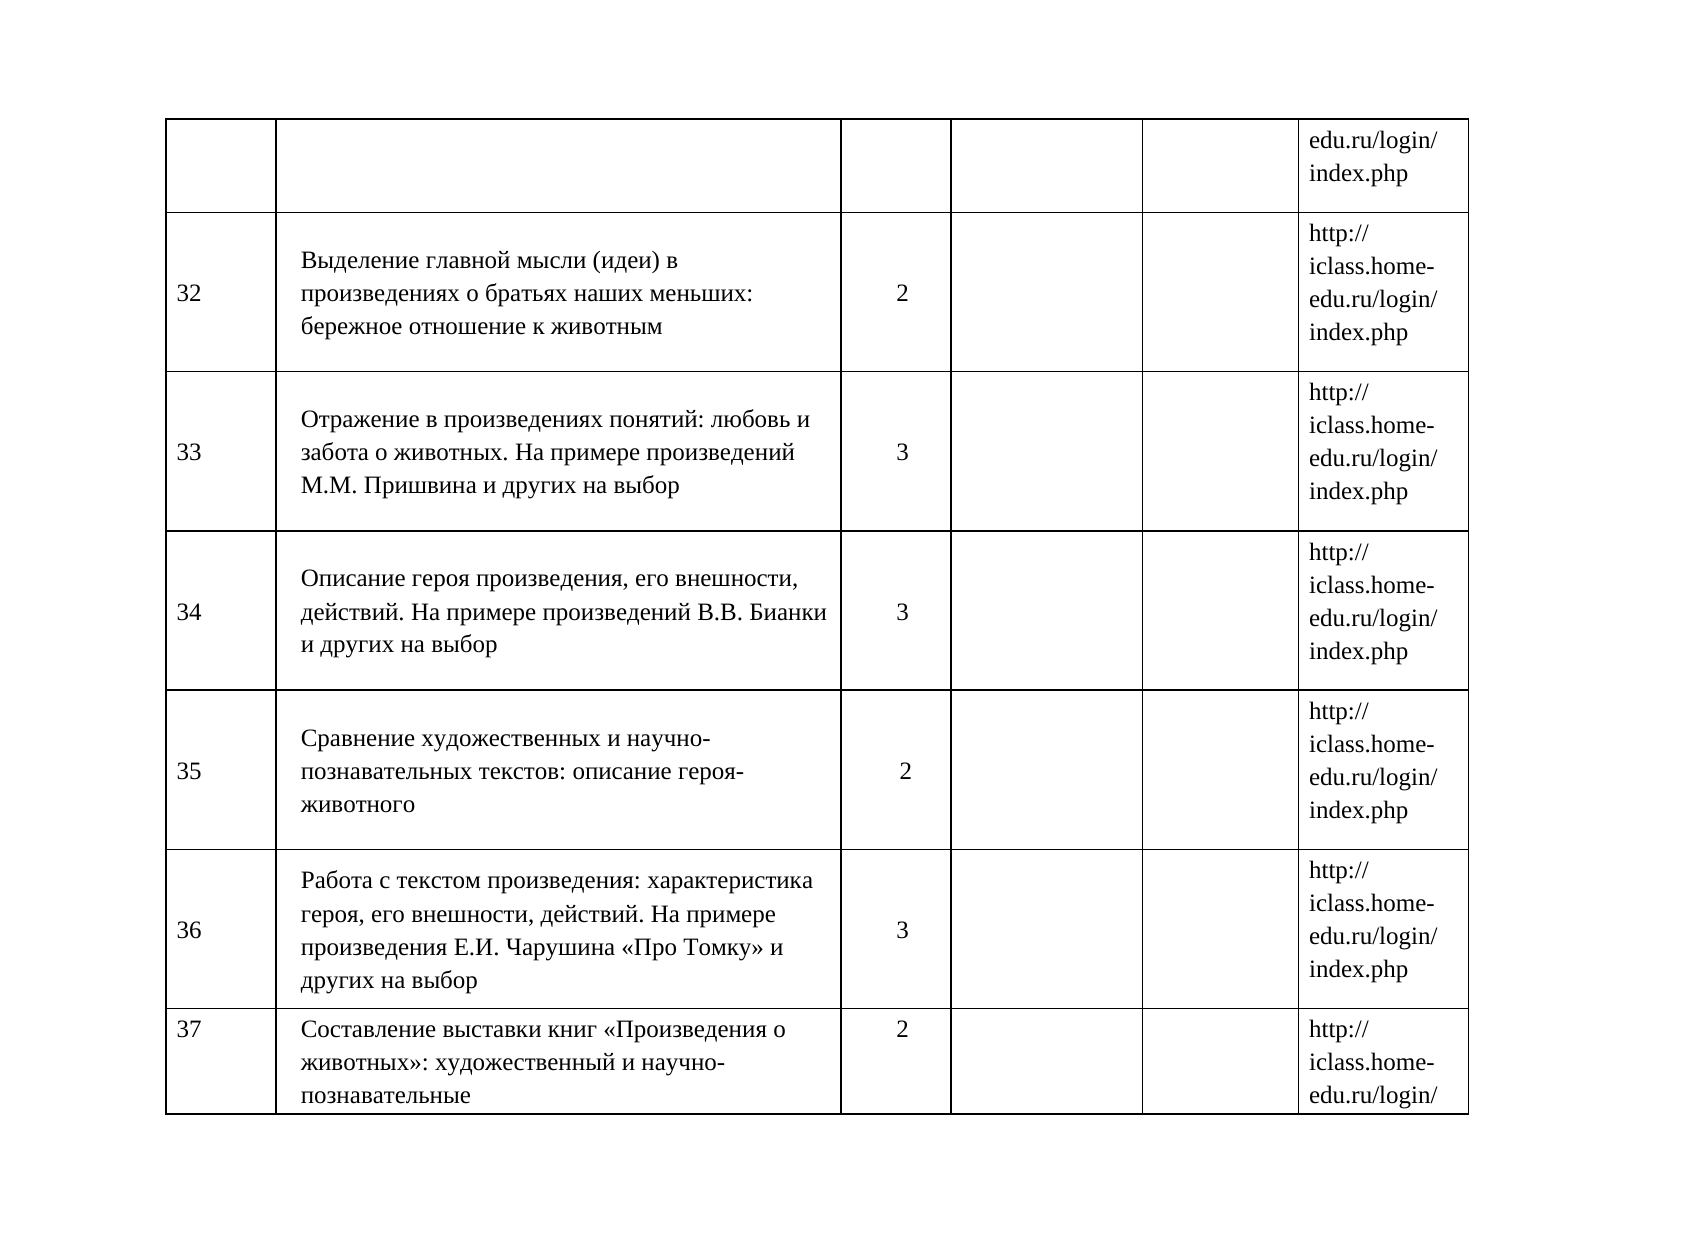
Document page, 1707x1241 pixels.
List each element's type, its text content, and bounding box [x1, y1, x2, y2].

table_cell 35 [167, 691, 275, 848]
table_cell Отражение в произведениях понятий: любовь и забота о животных. На примере произведений М.М. Пришвина и других на выбор [277, 372, 840, 530]
table_cell 3 [842, 372, 950, 530]
table_cell 37 [167, 1009, 275, 1113]
table_cell [952, 213, 1142, 371]
table_cell 3 [842, 532, 950, 689]
table_cell http://iclass.home-edu.ru/login/index.php [1299, 372, 1468, 530]
table_cell [952, 120, 1142, 211]
table_cell 34 [167, 532, 275, 689]
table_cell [1299, 850, 1468, 1008]
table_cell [1299, 1009, 1468, 1113]
table_cell [952, 850, 1142, 1008]
table_cell [1143, 372, 1298, 530]
table_cell 32 [167, 213, 275, 371]
table_cell 33 [167, 372, 275, 530]
table_cell [1143, 532, 1298, 689]
table_cell 3 [842, 850, 950, 1008]
table_cell [1143, 850, 1298, 1008]
table_cell 2 [842, 120, 950, 211]
table_cell Сравнение художественных и научно-познавательных текстов: описание героя-животного [277, 691, 840, 848]
table_cell [952, 372, 1142, 530]
table_cell http://iclass.home-edu.ru/login/index.php [1299, 532, 1468, 689]
table_cell [952, 1009, 1142, 1113]
table_cell [952, 532, 1142, 689]
table_cell 2 [842, 691, 950, 848]
table_cell Работа с текстом произведения: характеристика героя, его внешности, действий. На примере произведения Е.И. Чарушина «Про Томку» и других на выбор [277, 850, 840, 1008]
table_cell Описание героя произведения, его внешности, действий. На примере произведений В.В. Бианки и других на выбор [277, 532, 840, 689]
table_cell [1299, 213, 1468, 371]
table_cell Выделение главной мысли (идеи) в произведениях о братьях наших меньших: бережное отношение к животным [277, 213, 840, 371]
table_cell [1299, 120, 1468, 211]
table_cell http://iclass.home-edu.ru/login/index.php [1299, 691, 1468, 848]
table_cell 31 [167, 120, 275, 211]
table_cell [1143, 213, 1298, 371]
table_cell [277, 120, 840, 211]
table_cell [1143, 691, 1298, 848]
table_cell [277, 1009, 840, 1113]
table_cell [952, 691, 1142, 848]
table_cell [1143, 120, 1298, 211]
table_cell 2 [842, 1009, 950, 1113]
table_cell 36 [167, 850, 275, 1008]
table_cell 2 [842, 213, 950, 371]
table_cell [1143, 1009, 1298, 1113]
